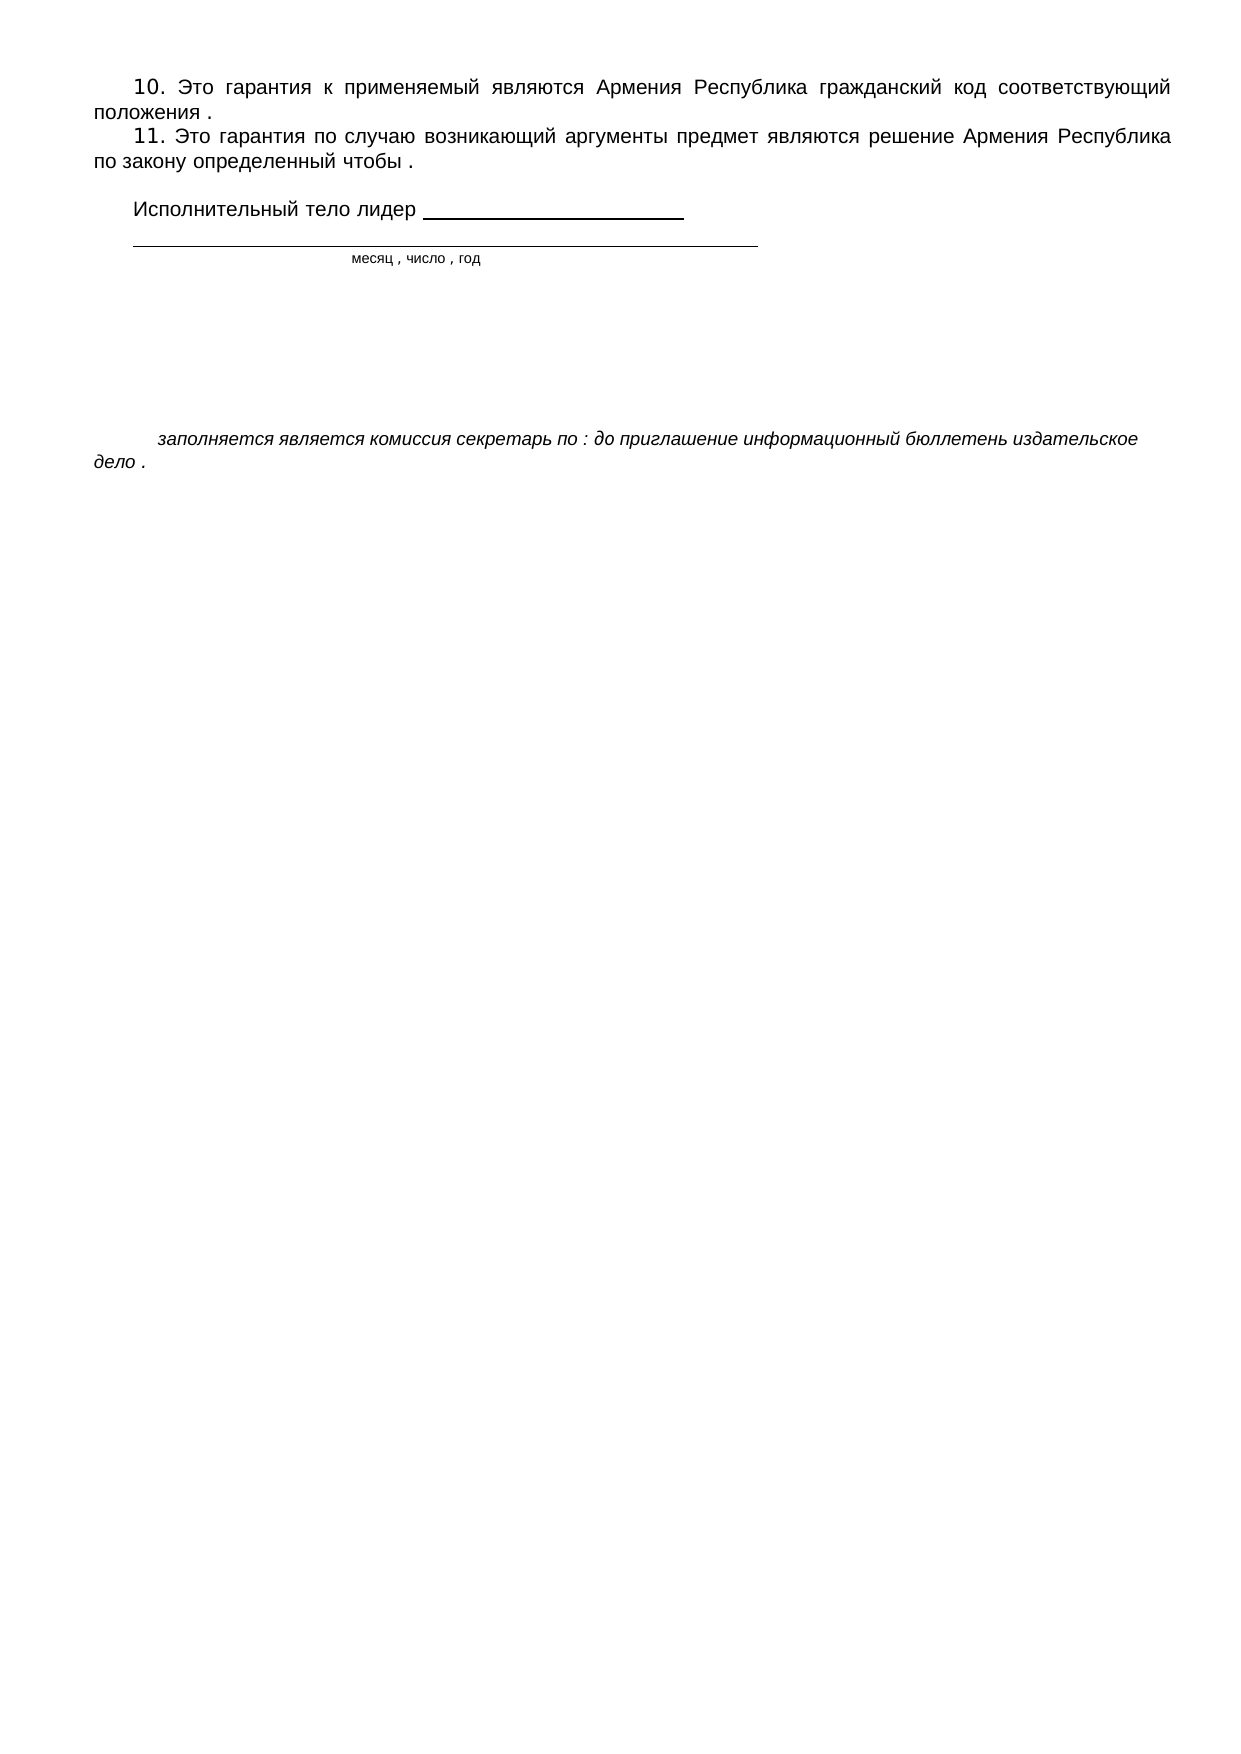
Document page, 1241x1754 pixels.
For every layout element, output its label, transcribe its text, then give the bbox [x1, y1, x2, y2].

text 10. Это гарантия к применяемый являются Армения Республика гражданский код соответствующий положения . [94, 75, 1171, 124]
text заполняется является комиссия секретарь по : до приглашение информационный бюллетень издательское дело . [94, 425, 1171, 473]
text 11. Это гарантия по случаю возникающий аргументы предмет являются решение Армения Республика по закону определенный чтобы . [94, 124, 1171, 173]
text Исполнительный тело лидер [94, 197, 1171, 221]
text месяц , число , год [94, 250, 1171, 279]
